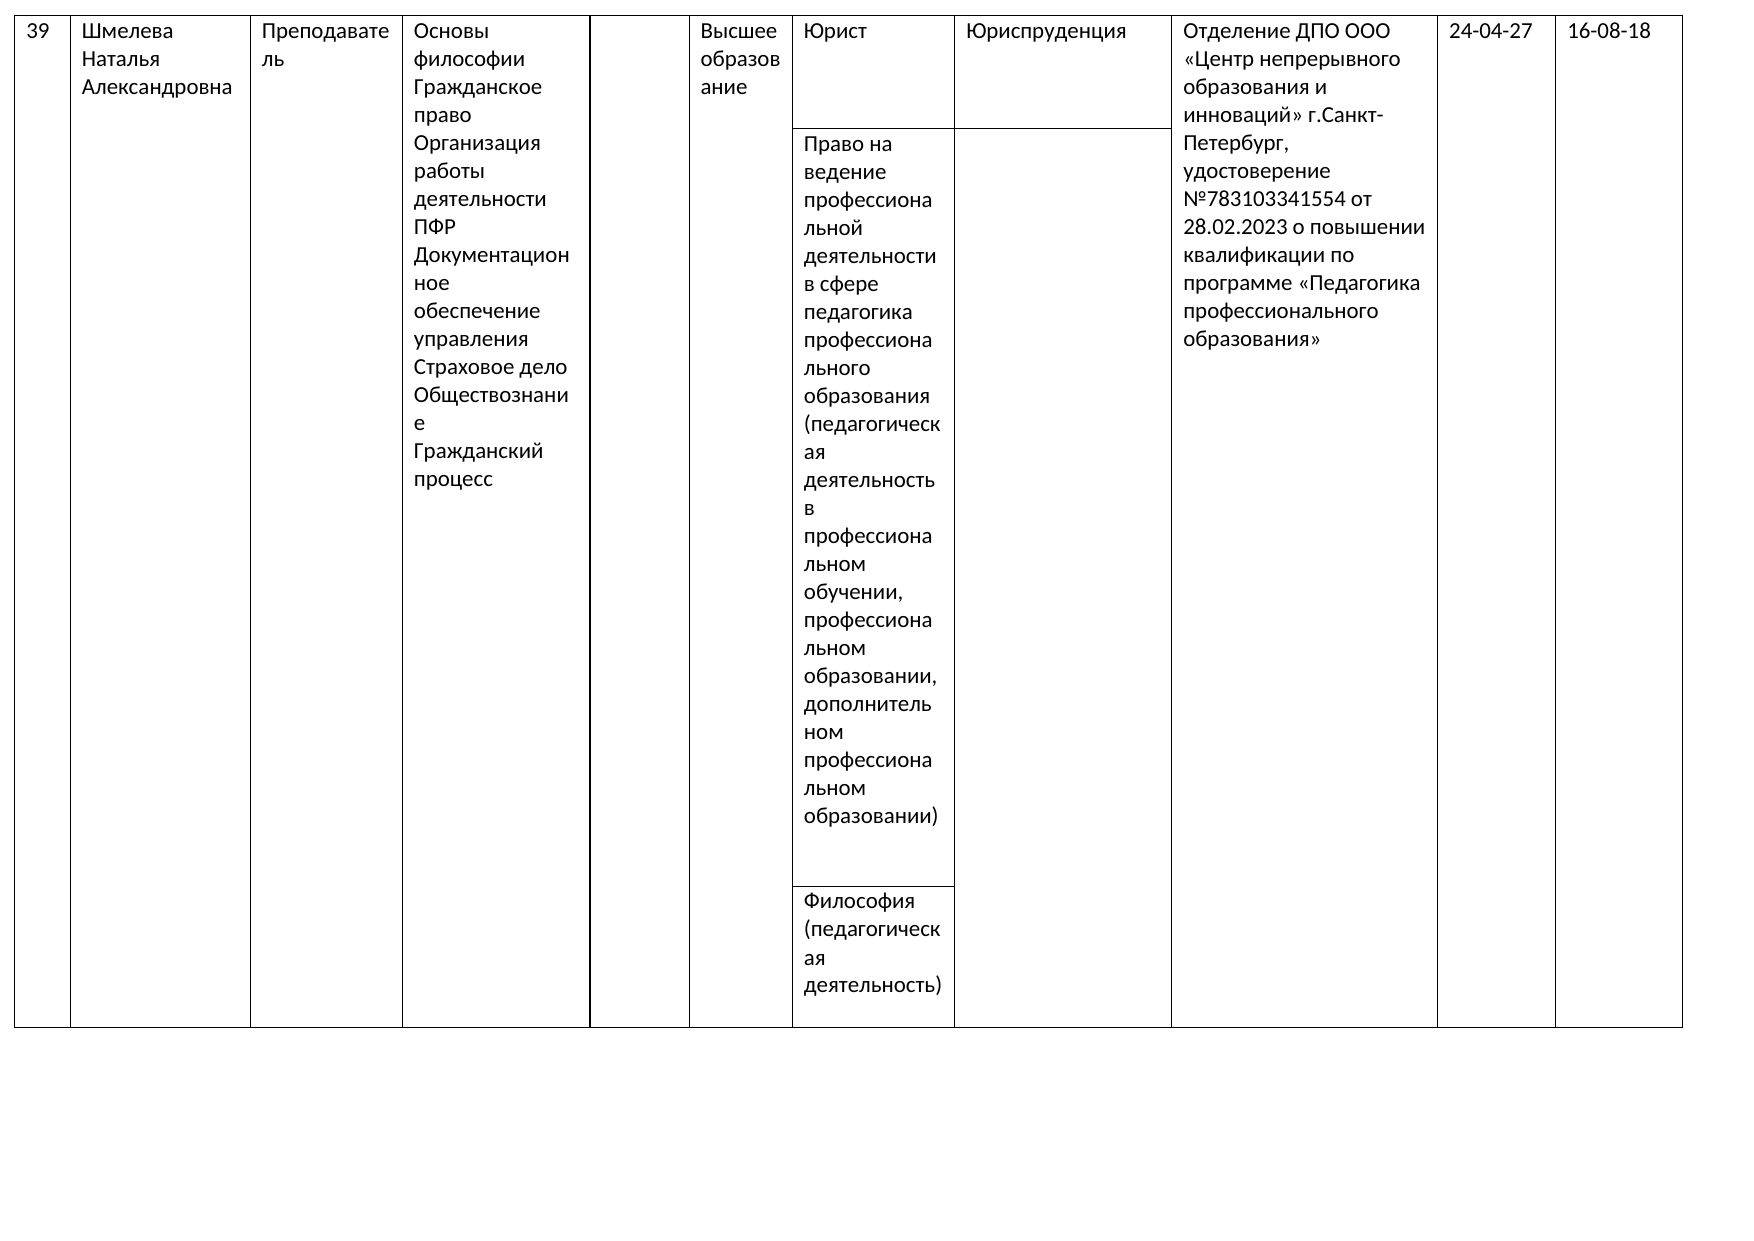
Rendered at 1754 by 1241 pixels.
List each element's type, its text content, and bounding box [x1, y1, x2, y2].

table_cell Право на ведение профессиональной деятельности в сфере педагогика профессионального образования (педагогическая деятельность в профессиональном обучении, профессиональном образовании, дополнительном профессиональном образовании) [793, 129, 954, 886]
table_cell Основы философии Гражданское право Организация работы деятельности ПФР Документационное обеспечение управления Страховое дело Обществознание Гражданский процесс [403, 16, 589, 1027]
table_cell Шмелева Наталья Александровна [71, 16, 250, 1027]
table_cell [591, 16, 689, 1027]
table_cell Преподаватель [251, 16, 402, 1027]
table_cell Юрист [793, 16, 954, 128]
table_cell Высшее образование [690, 16, 792, 1027]
table_cell [955, 129, 1171, 1027]
table_cell 39 [15, 16, 70, 1027]
table_cell Отделение ДПО ООО «Центр непрерывного образования и инноваций» г.Санкт-Петербург, удостоверение №783103341554 от 28.02.2023 о повышении квалификации по программе «Педагогика профессионального образования» [1172, 16, 1437, 1027]
table_cell Юриспруденция [955, 16, 1171, 128]
table_cell Философия (педагогическая деятельность) [793, 887, 954, 1027]
table_cell 16-08-18 [1556, 16, 1682, 1027]
table_cell 24-04-27 [1438, 16, 1555, 1027]
